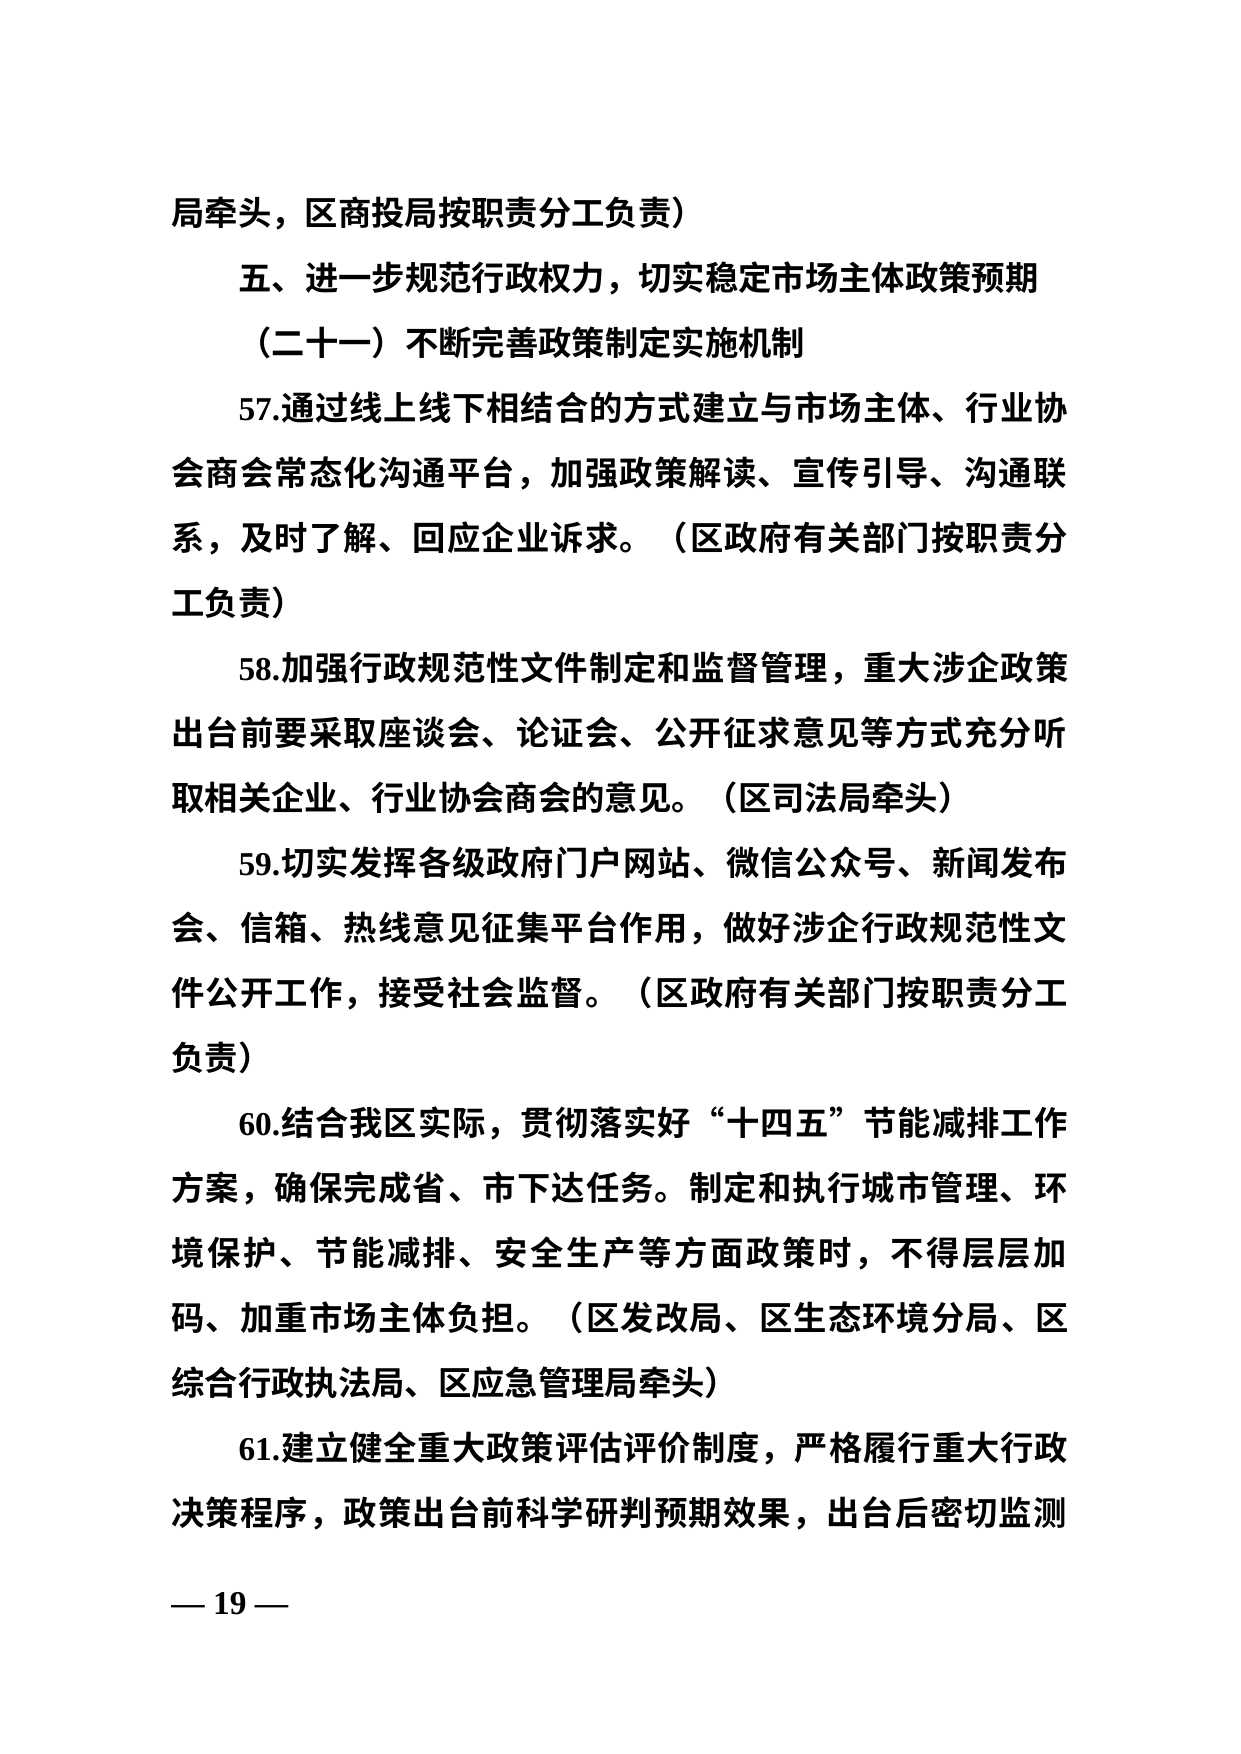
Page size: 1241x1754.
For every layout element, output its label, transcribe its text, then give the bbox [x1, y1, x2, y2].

text （二十一）不断完善政策制定实施机制 [171, 308, 1069, 373]
text 58.加强行政规范性文件制定和监督管理，重大涉企政策出台前要采取座谈会、论证会、公开征求意见等方式充分听取相关企业、行业协会商会的意见。（区司法局牵头） [171, 633, 1069, 828]
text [171, 1413, 1069, 1543]
text 五、进一步规范行政权力，切实稳定市场主体政策预期 [171, 243, 1069, 308]
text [171, 178, 1069, 243]
text 60.结合我区实际，贯彻落实好“十四五”节能减排工作方案，确保完成省、市下达任务。制定和执行城市管理、环境保护、节能减排、安全生产等方面政策时，不得层层加码、加重市场主体负担。（区发改局、区生态环境分局、区综合行政执法局、区应急管理局牵头） [171, 1088, 1069, 1413]
text 57.通过线上线下相结合的方式建立与市场主体、行业协会商会常态化沟通平台，加强政策解读、宣传引导、沟通联系，及时了解、回应企业诉求。（区政府有关部门按职责分工负责） [171, 373, 1069, 633]
text 59.切实发挥各级政府门户网站、微信公众号、新闻发布会、信箱、热线意见征集平台作用，做好涉企行政规范性文件公开工作，接受社会监督。（区政府有关部门按职责分工负责） [171, 828, 1069, 1088]
